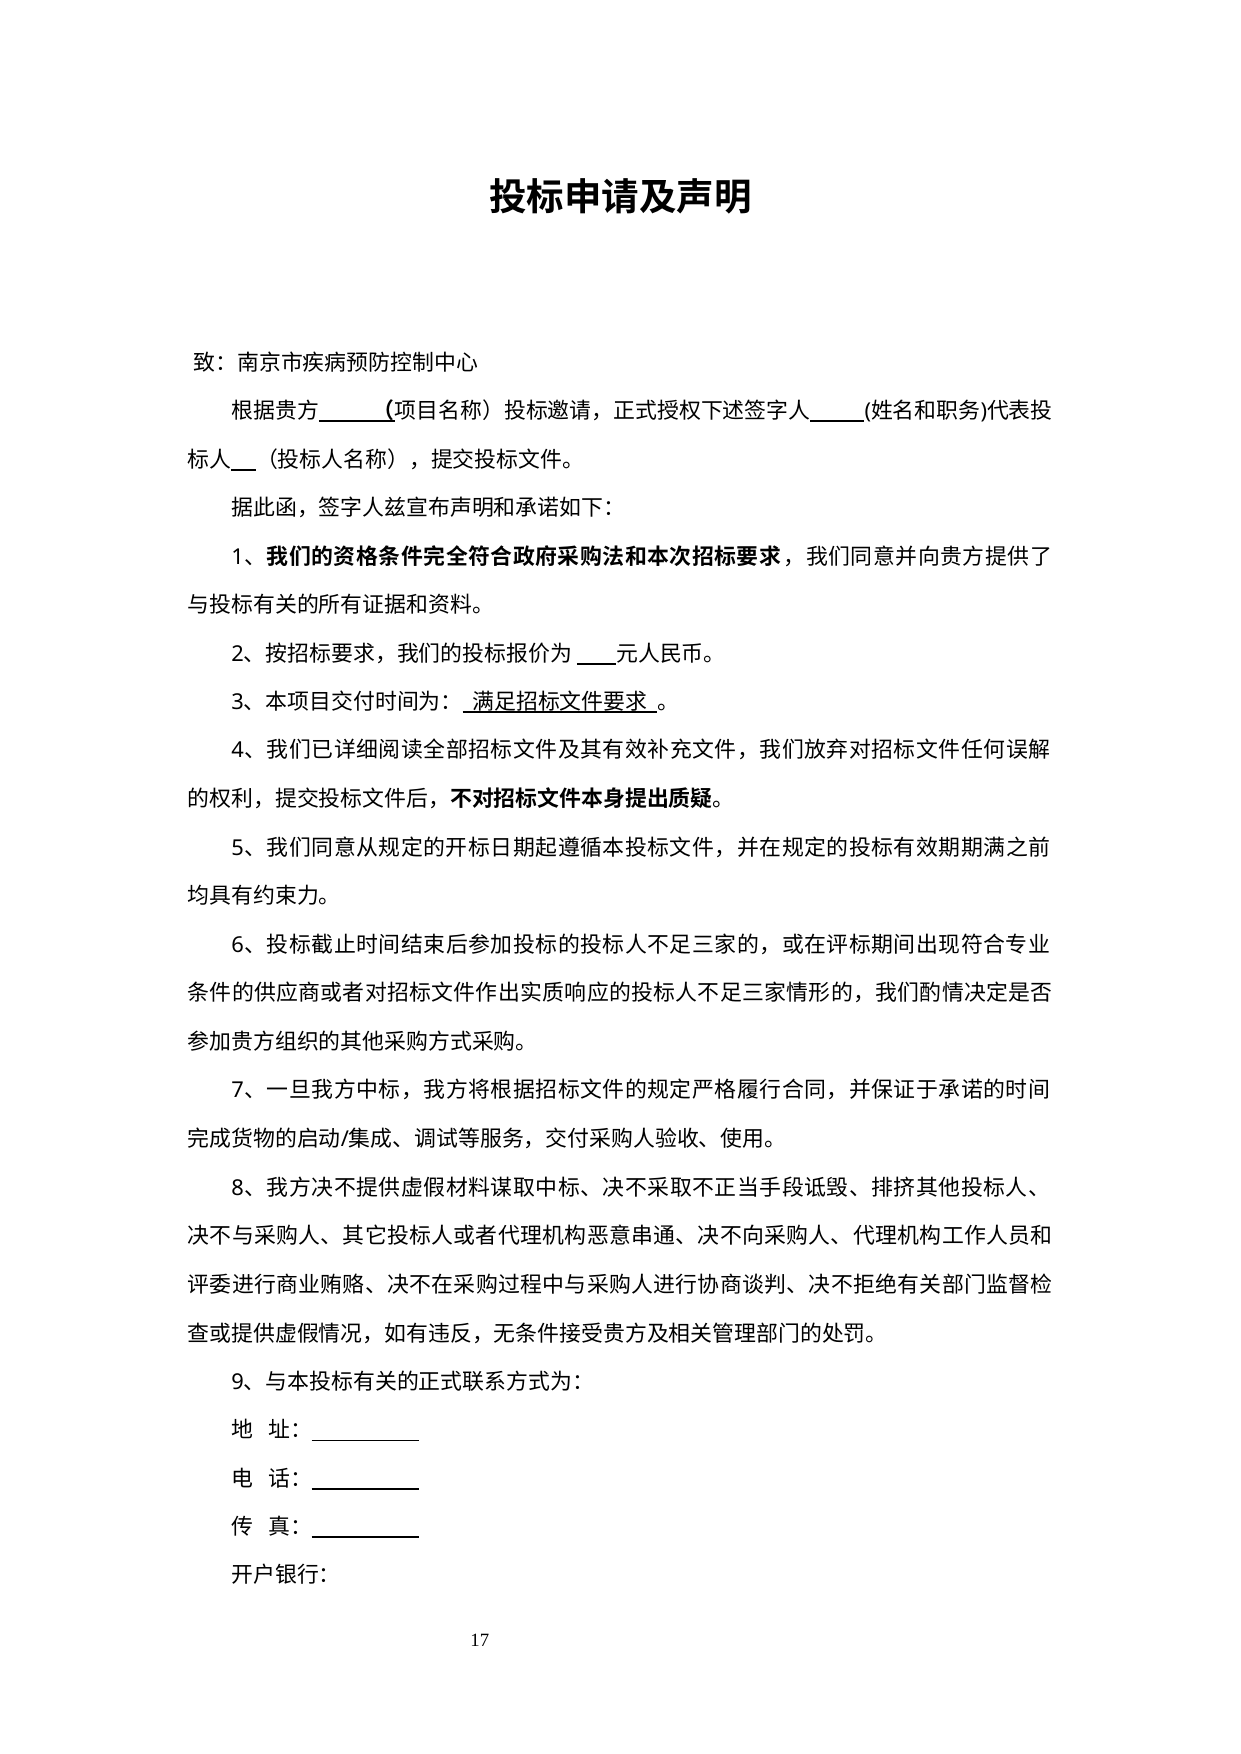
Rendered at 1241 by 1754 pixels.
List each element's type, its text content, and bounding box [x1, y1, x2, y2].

text 2、按招标要求，我们的投标报价为 元人民币。 [231, 635, 1053, 668]
text 9、与本投标有关的正式联系方式为： [187, 1364, 1053, 1396]
text 7、一旦我方中标，我方将根据招标文件的规定严格履行合同，并保证于承诺的时间完成货物的启动/集成、调试等服务，交付采购人验收、使用。 [187, 1072, 1053, 1153]
text 投标申请及声明 [187, 162, 1053, 227]
text 6、投标截止时间结束后参加投标的投标人不足三家的，或在评标期间出现符合专业条件的供应商或者对招标文件作出实质响应的投标人不足三家情形的，我们酌情决定是否参加贵方组织的其他采购方式采购。 [187, 926, 1053, 1056]
text 4、我们已详细阅读全部招标文件及其有效补充文件，我们放弃对招标文件任何误解的权利，提交投标文件后，不对招标文件本身提出质疑。 [187, 732, 1053, 813]
text 致：南京市疾病预防控制中心 [187, 344, 1053, 377]
text 8、我方决不提供虚假材料谋取中标、决不采取不正当手段诋毁、排挤其他投标人、决不与采购人、其它投标人或者代理机构恶意串通、决不向采购人、代理机构工作人员和评委进行商业贿赂、决不在采购过程中与采购人进行协商谈判、决不拒绝有关部门监督检查或提供虚假情况，如有违反，无条件接受贵方及相关管理部门的处罚。 [187, 1169, 1053, 1348]
text 5、我们同意从规定的开标日期起遵循本投标文件，并在规定的投标有效期期满之前均具有约束力。 [187, 829, 1053, 910]
text 3、本项目交付时间为： 满足招标文件要求 。 [187, 684, 1053, 716]
text 地 址： [187, 1412, 1053, 1444]
text 1、我们的资格条件完全符合政府采购法和本次招标要求，我们同意并向贵方提供了与投标有关的所有证据和资料。 [187, 538, 1053, 619]
text 开户银行： [187, 1557, 1053, 1589]
text 电 话： [187, 1460, 1053, 1493]
text 根据贵方 （项目名称）投标邀请，正式授权下述签字人 (姓名和职务)代表投标人 （投标人名称），提交投标文件。 [187, 393, 1053, 474]
text 传 真： [187, 1509, 1053, 1541]
text 据此函，签字人兹宣布声明和承诺如下： [187, 490, 1053, 522]
